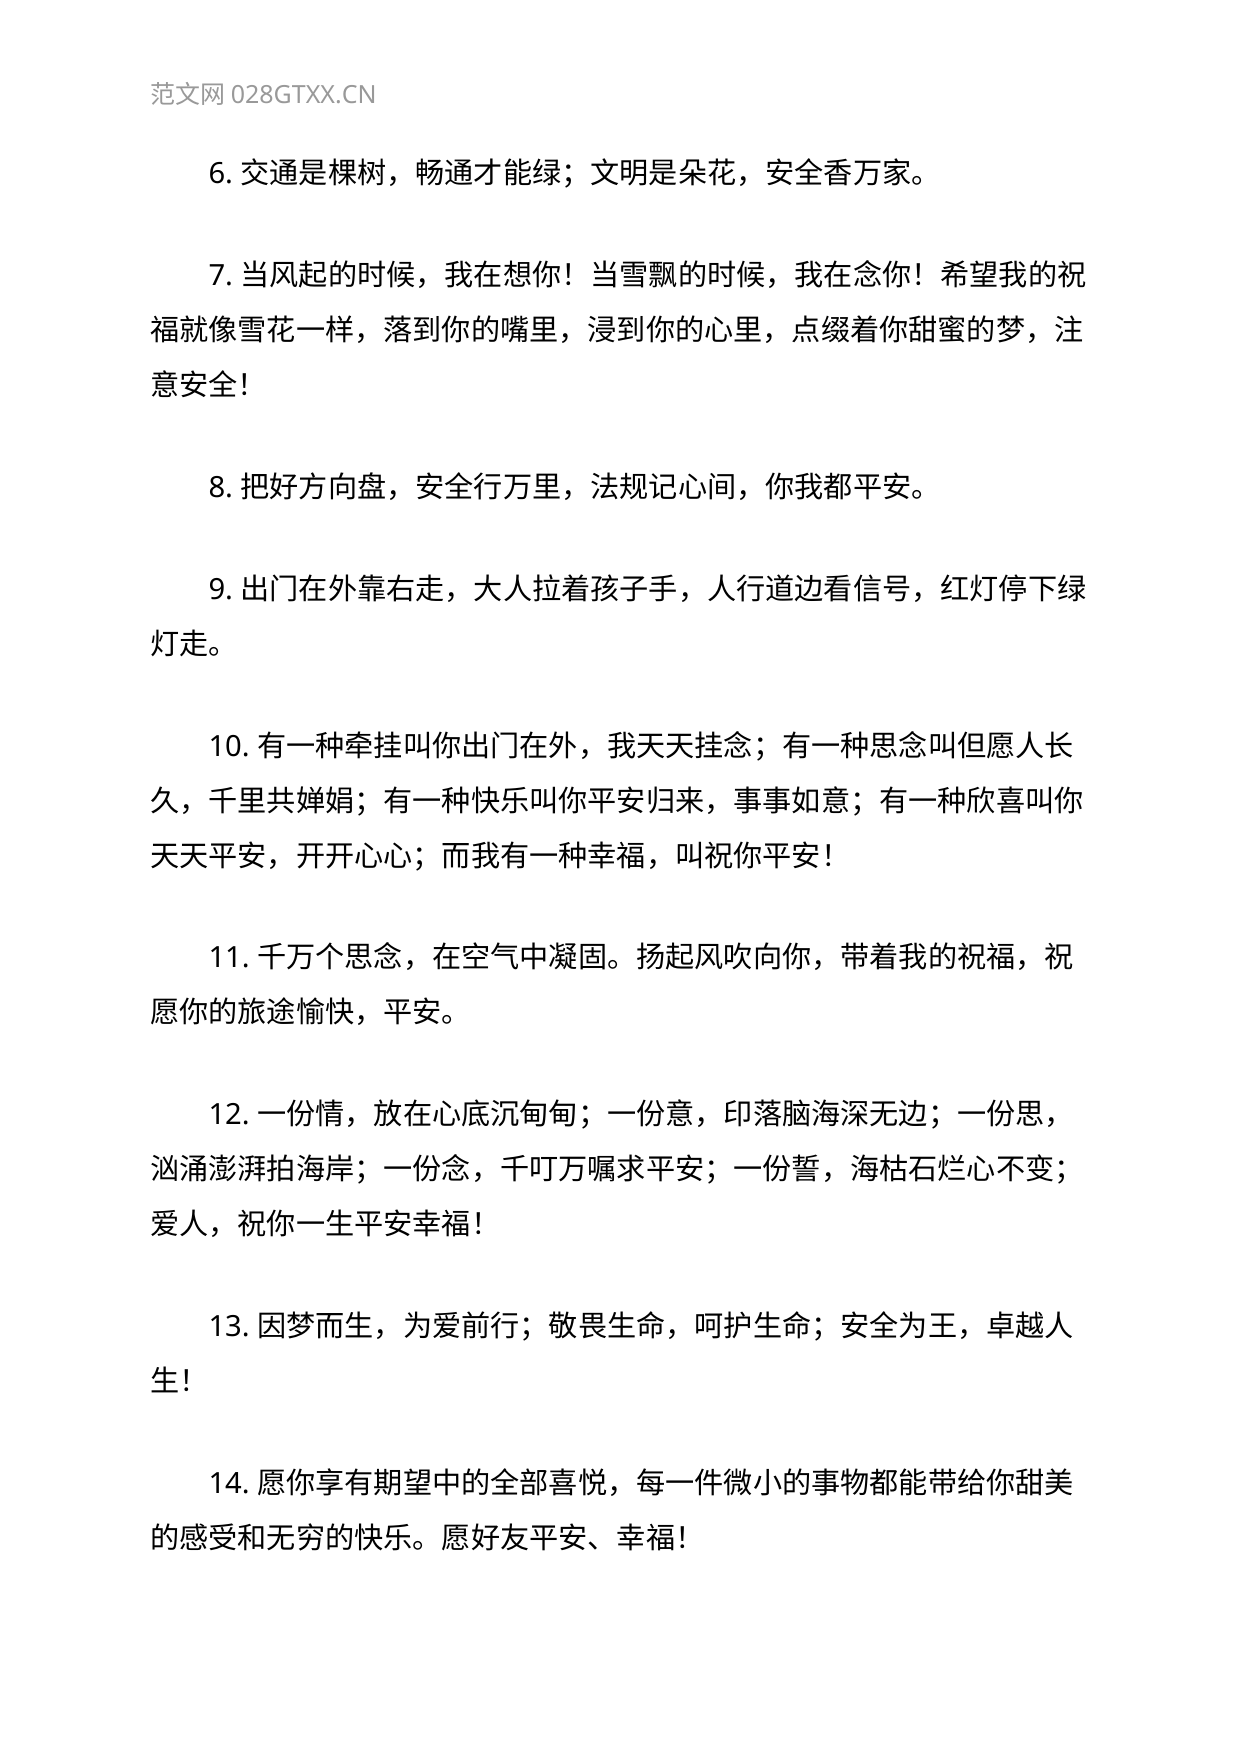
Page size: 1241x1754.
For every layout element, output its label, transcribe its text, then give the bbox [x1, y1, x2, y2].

text 14. 愿你享有期望中的全部喜悦，每一件微小的事物都能带给你甜美的感受和无穷的快乐。愿好友平安、幸福！ [150, 1459, 1090, 1557]
text 7. 当风起的时候，我在想你！当雪飘的时候，我在念你！希望我的祝福就像雪花一样，落到你的嘴里，浸到你的心里，点缀着你甜蜜的梦，注意安全！ [150, 252, 1090, 404]
text 8. 把好方向盘，安全行万里，法规记心间，你我都平安。 [150, 464, 1090, 506]
text 13. 因梦而生，为爱前行；敬畏生命，呵护生命；安全为王，卓越人生！ [150, 1302, 1090, 1400]
text 10. 有一种牵挂叫你出门在外，我天天挂念；有一种思念叫但愿人长久，千里共婵娟；有一种快乐叫你平安归来，事事如意；有一种欣喜叫你天天平安，开开心心；而我有一种幸福，叫祝你平安！ [150, 722, 1090, 874]
text 9. 出门在外靠右走，大人拉着孩子手，人行道边看信号，红灯停下绿灯走。 [150, 566, 1090, 663]
text 6. 交通是棵树，畅通才能绿；文明是朵花，安全香万家。 [150, 150, 1090, 192]
text 12. 一份情，放在心底沉甸甸；一份意，印落脑海深无边；一份思，汹涌澎湃拍海岸；一份念，千叮万嘱求平安；一份誓，海枯石烂心不变；爱人，祝你一生平安幸福！ [150, 1091, 1090, 1243]
text 11. 千万个思念，在空气中凝固。扬起风吹向你，带着我的祝福，祝愿你的旅途愉快，平安。 [150, 934, 1090, 1031]
